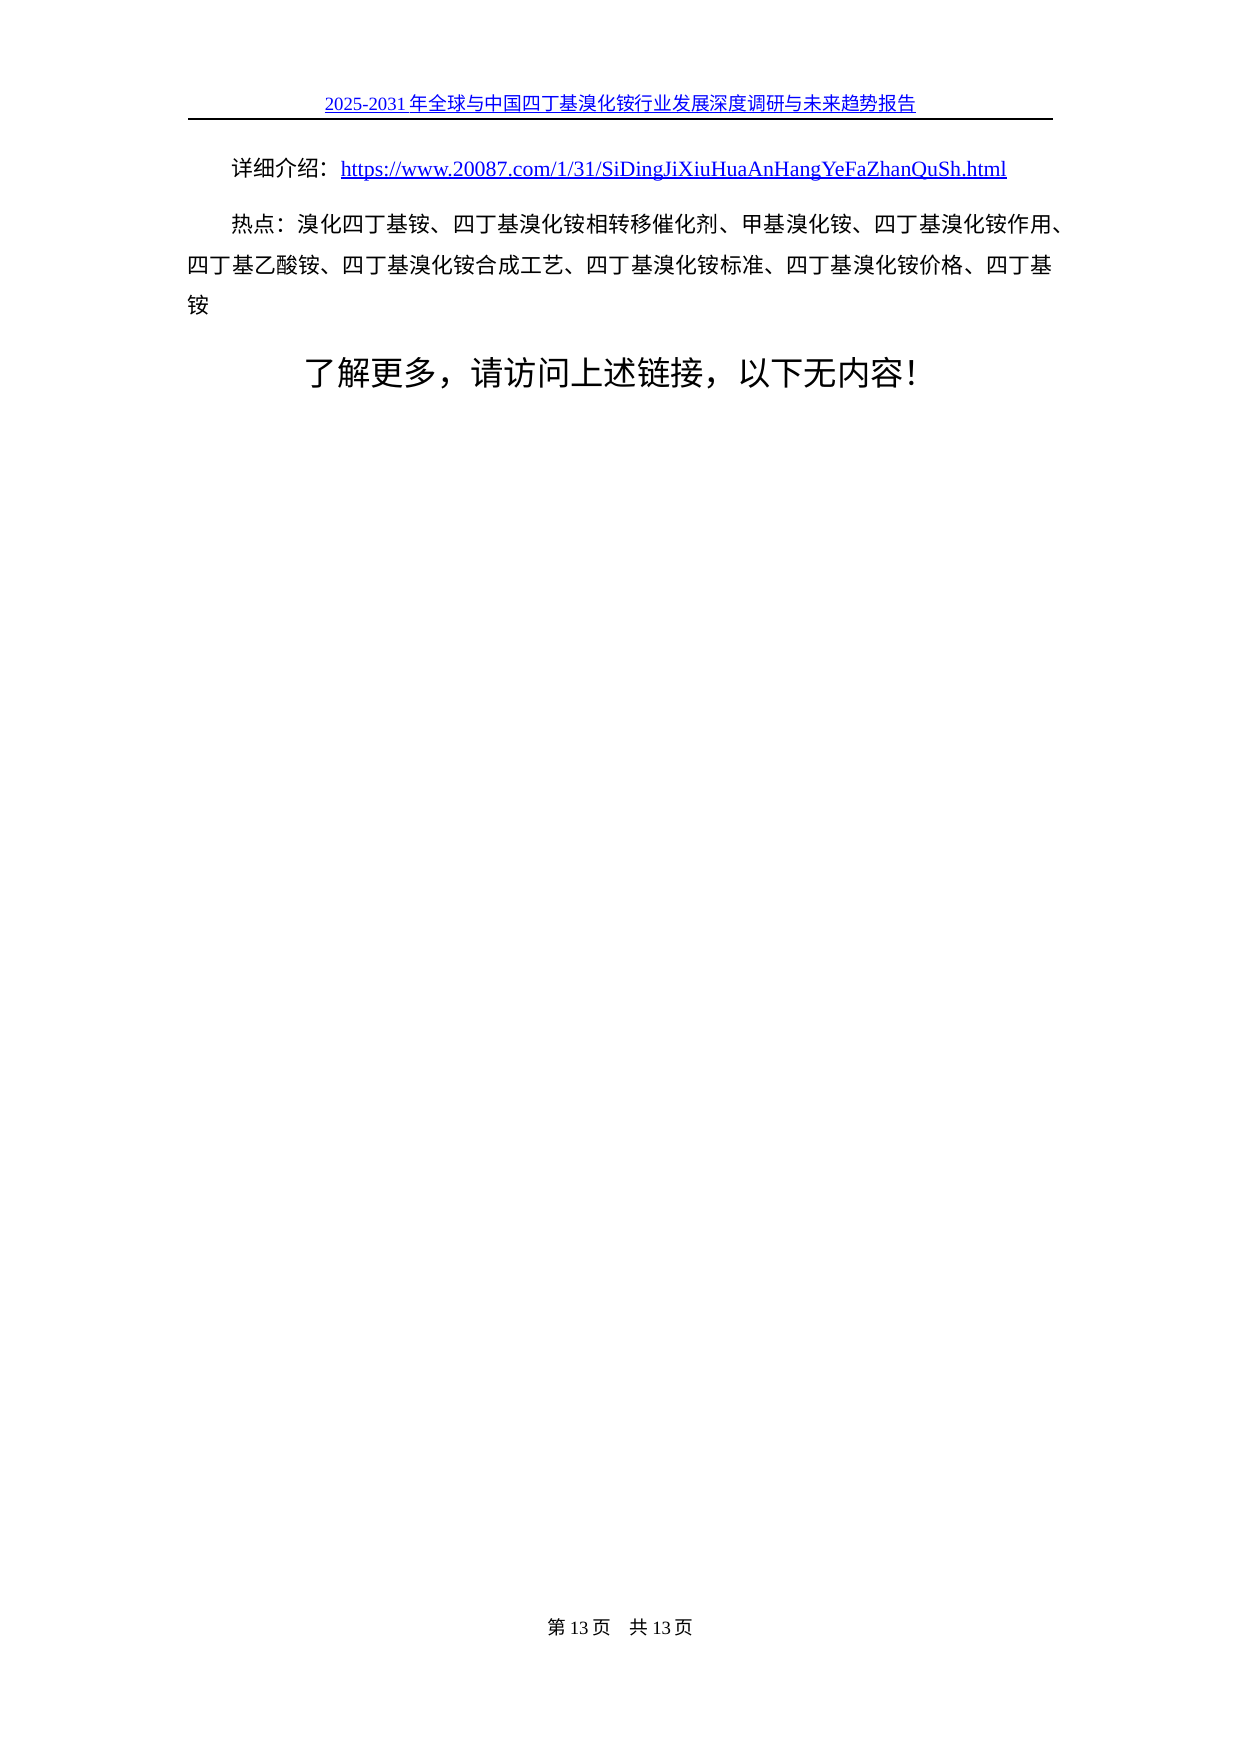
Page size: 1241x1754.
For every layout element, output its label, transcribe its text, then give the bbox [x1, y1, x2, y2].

text 详细介绍：https://www.20087.com/1/31/SiDingJiXiuHuaAnHangYeFaZhanQuSh.html [187, 150, 1053, 183]
title 了解更多，请访问上述链接，以下无内容！ [187, 338, 1053, 403]
text 热点：溴化四丁基铵、四丁基溴化铵相转移催化剂、甲基溴化铵、四丁基溴化铵作用、四丁基乙酸铵、四丁基溴化铵合成工艺、四丁基溴化铵标准、四丁基溴化铵价格、四丁基铵 [187, 207, 1053, 321]
